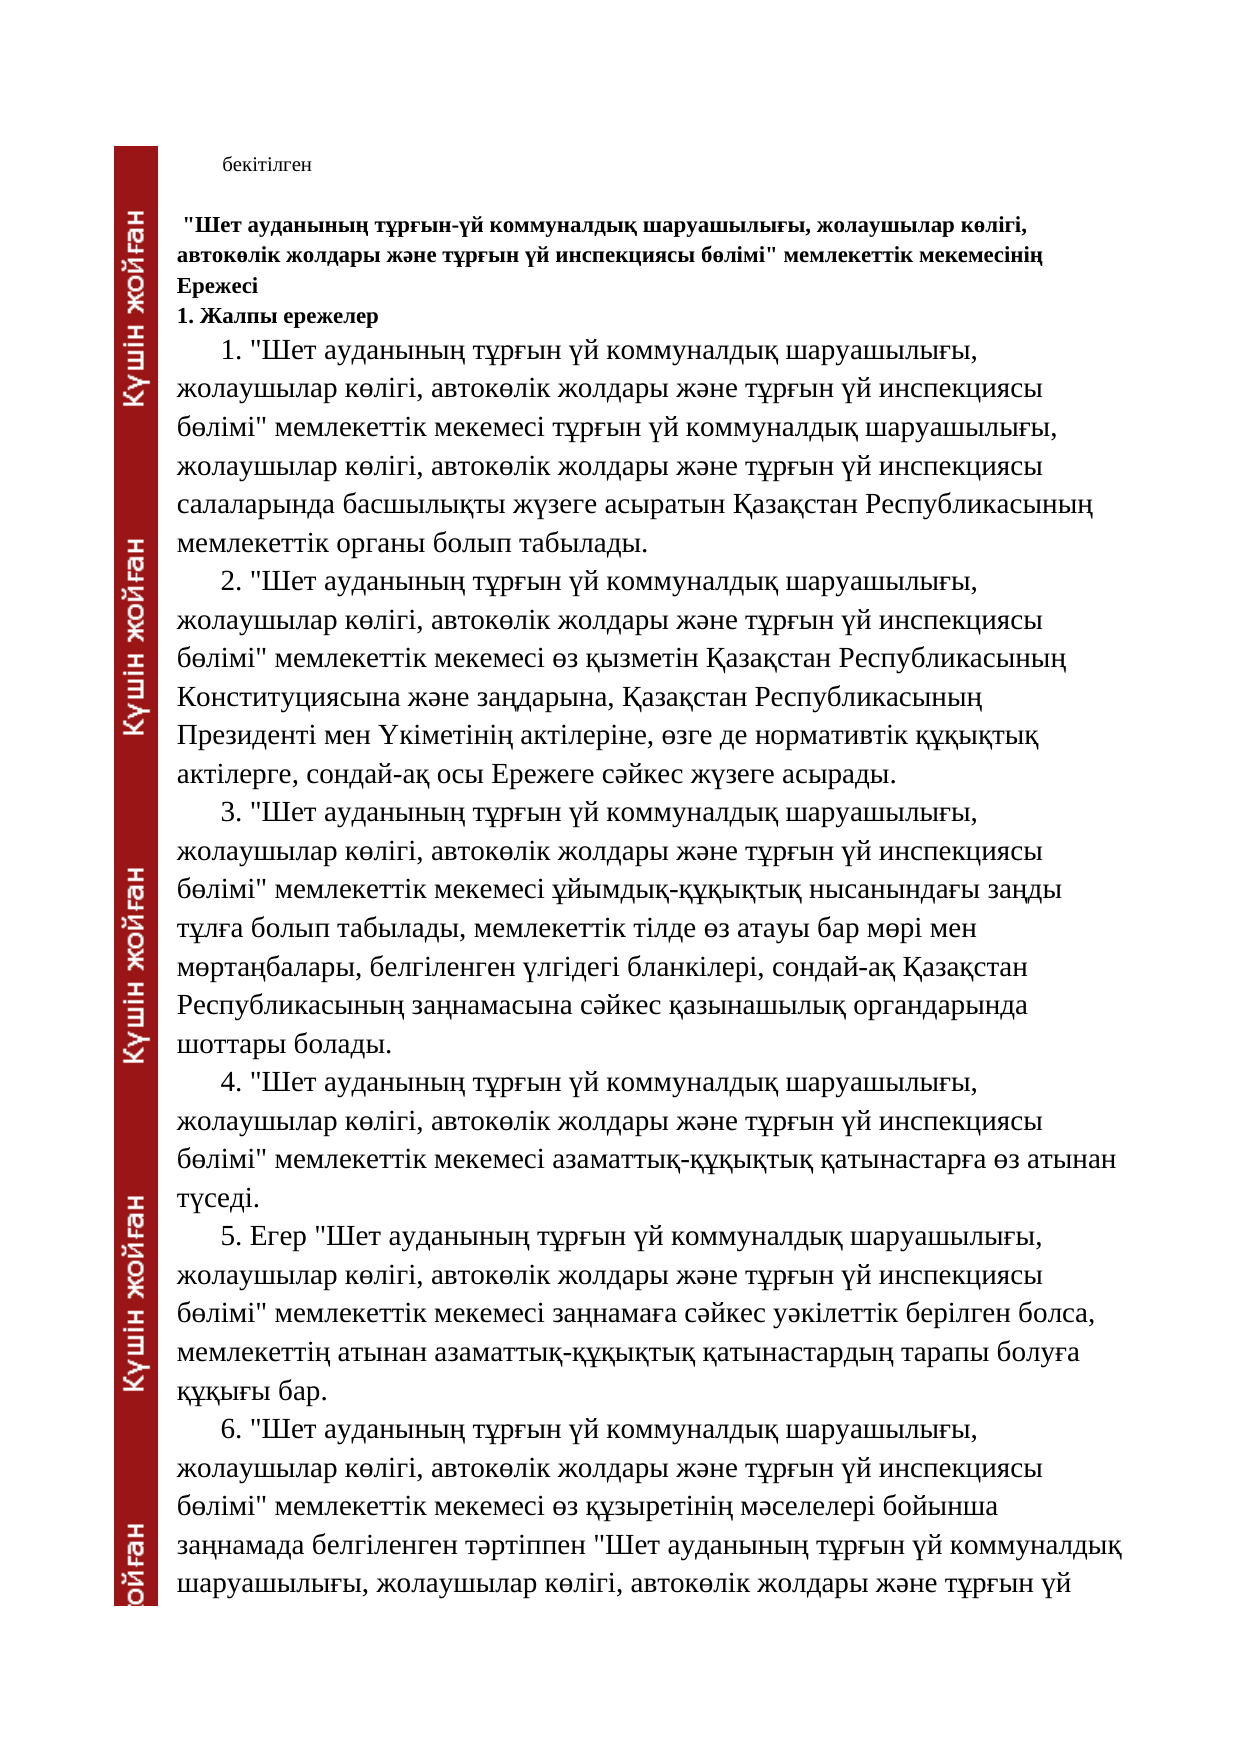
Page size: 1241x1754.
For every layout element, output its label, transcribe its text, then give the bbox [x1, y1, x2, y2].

picture [114, 146, 158, 150]
table_header [101, 150, 221, 211]
text "Шет ауданының тұрғын-үй коммуналдық шаруашылығы, жолаушылар көлігі, автокөлік жолдары және тұрғын үй инспекциясы бөлімі" мемлекеттік мекемесінің Ережесі 1. Жалпы ережелер [112, 211, 1128, 328]
picture [114, 328, 158, 332]
picture [114, 1599, 158, 1606]
table_header Шет ауданы әкімдігінің 2015 жылғы 02 наурыздағы 07/01 қаулысымен бекітілген [221, 150, 1240, 211]
